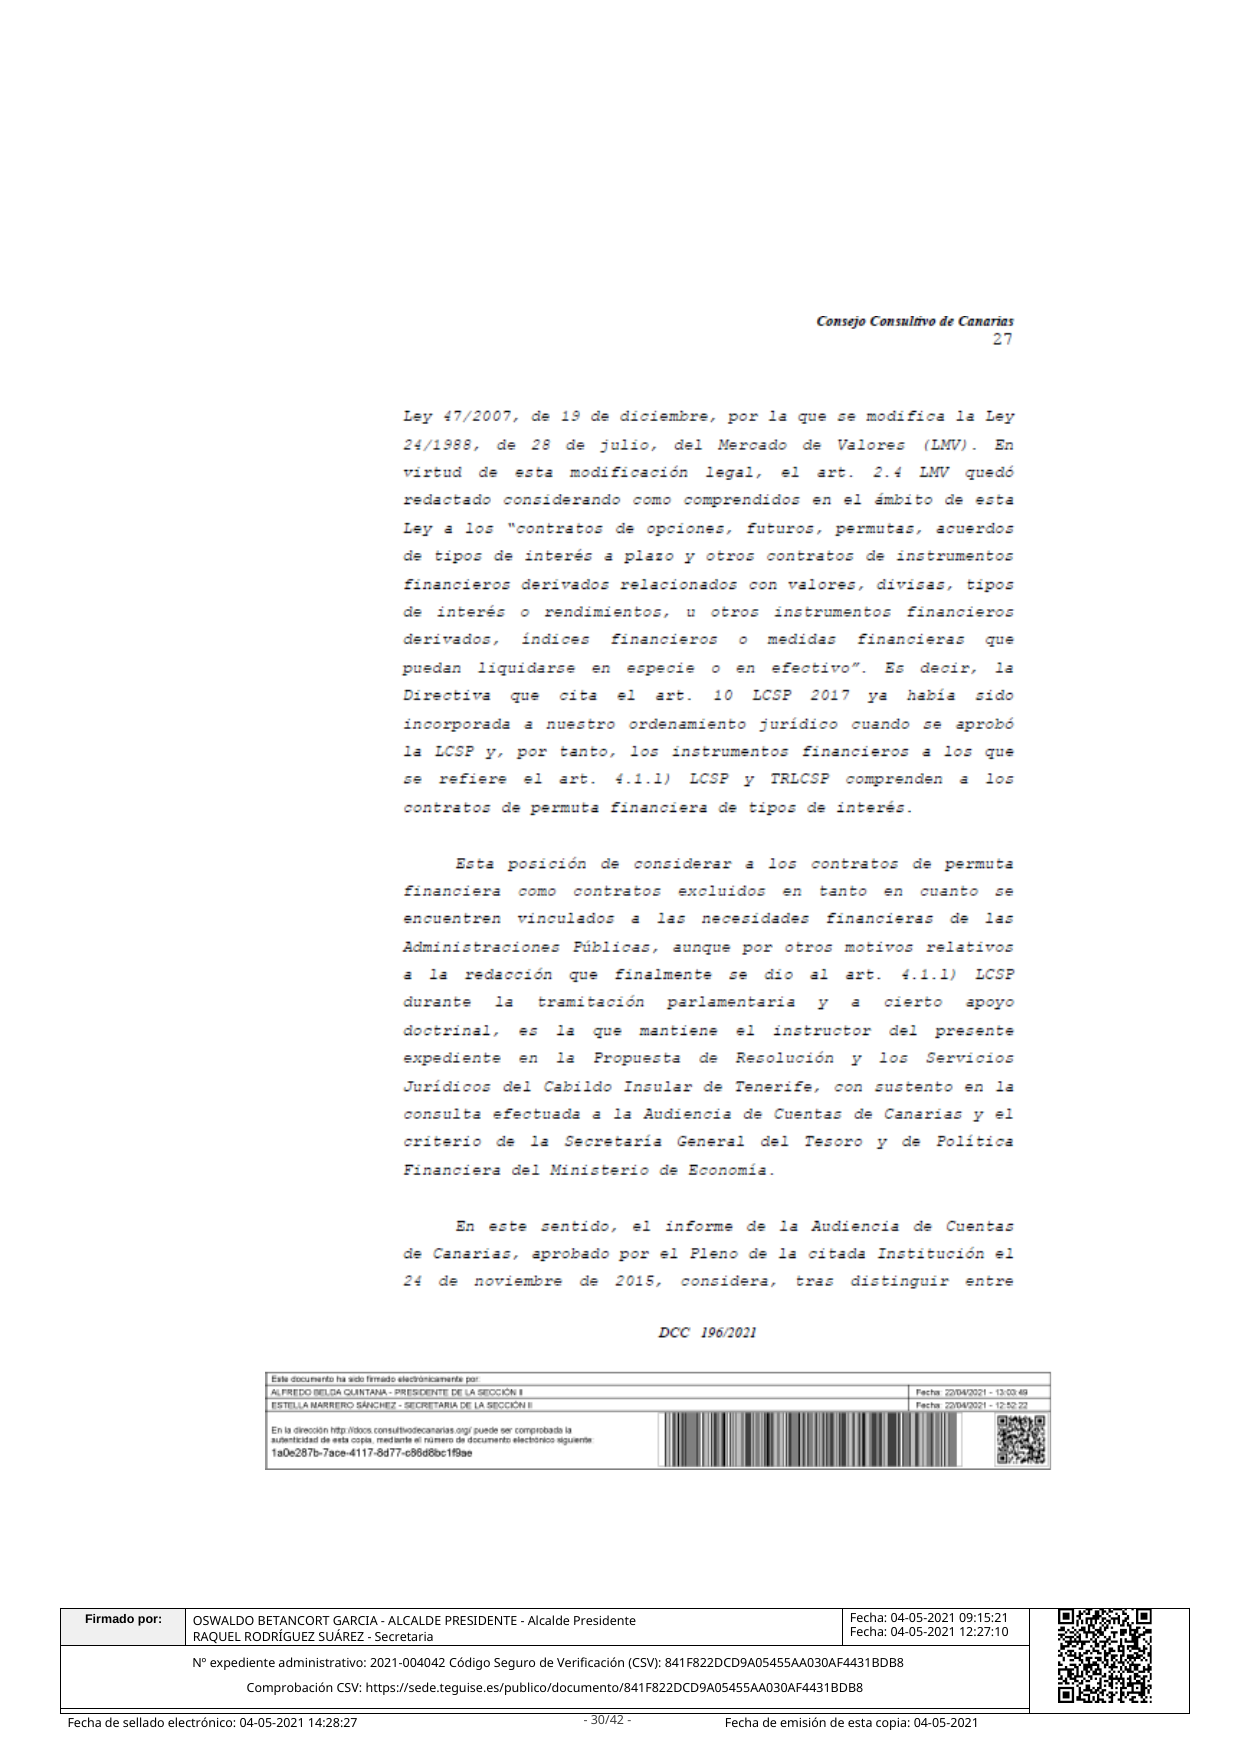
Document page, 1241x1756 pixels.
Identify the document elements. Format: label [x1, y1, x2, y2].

picture [1058, 1609, 1152, 1703]
picture [265, 316, 1052, 1470]
